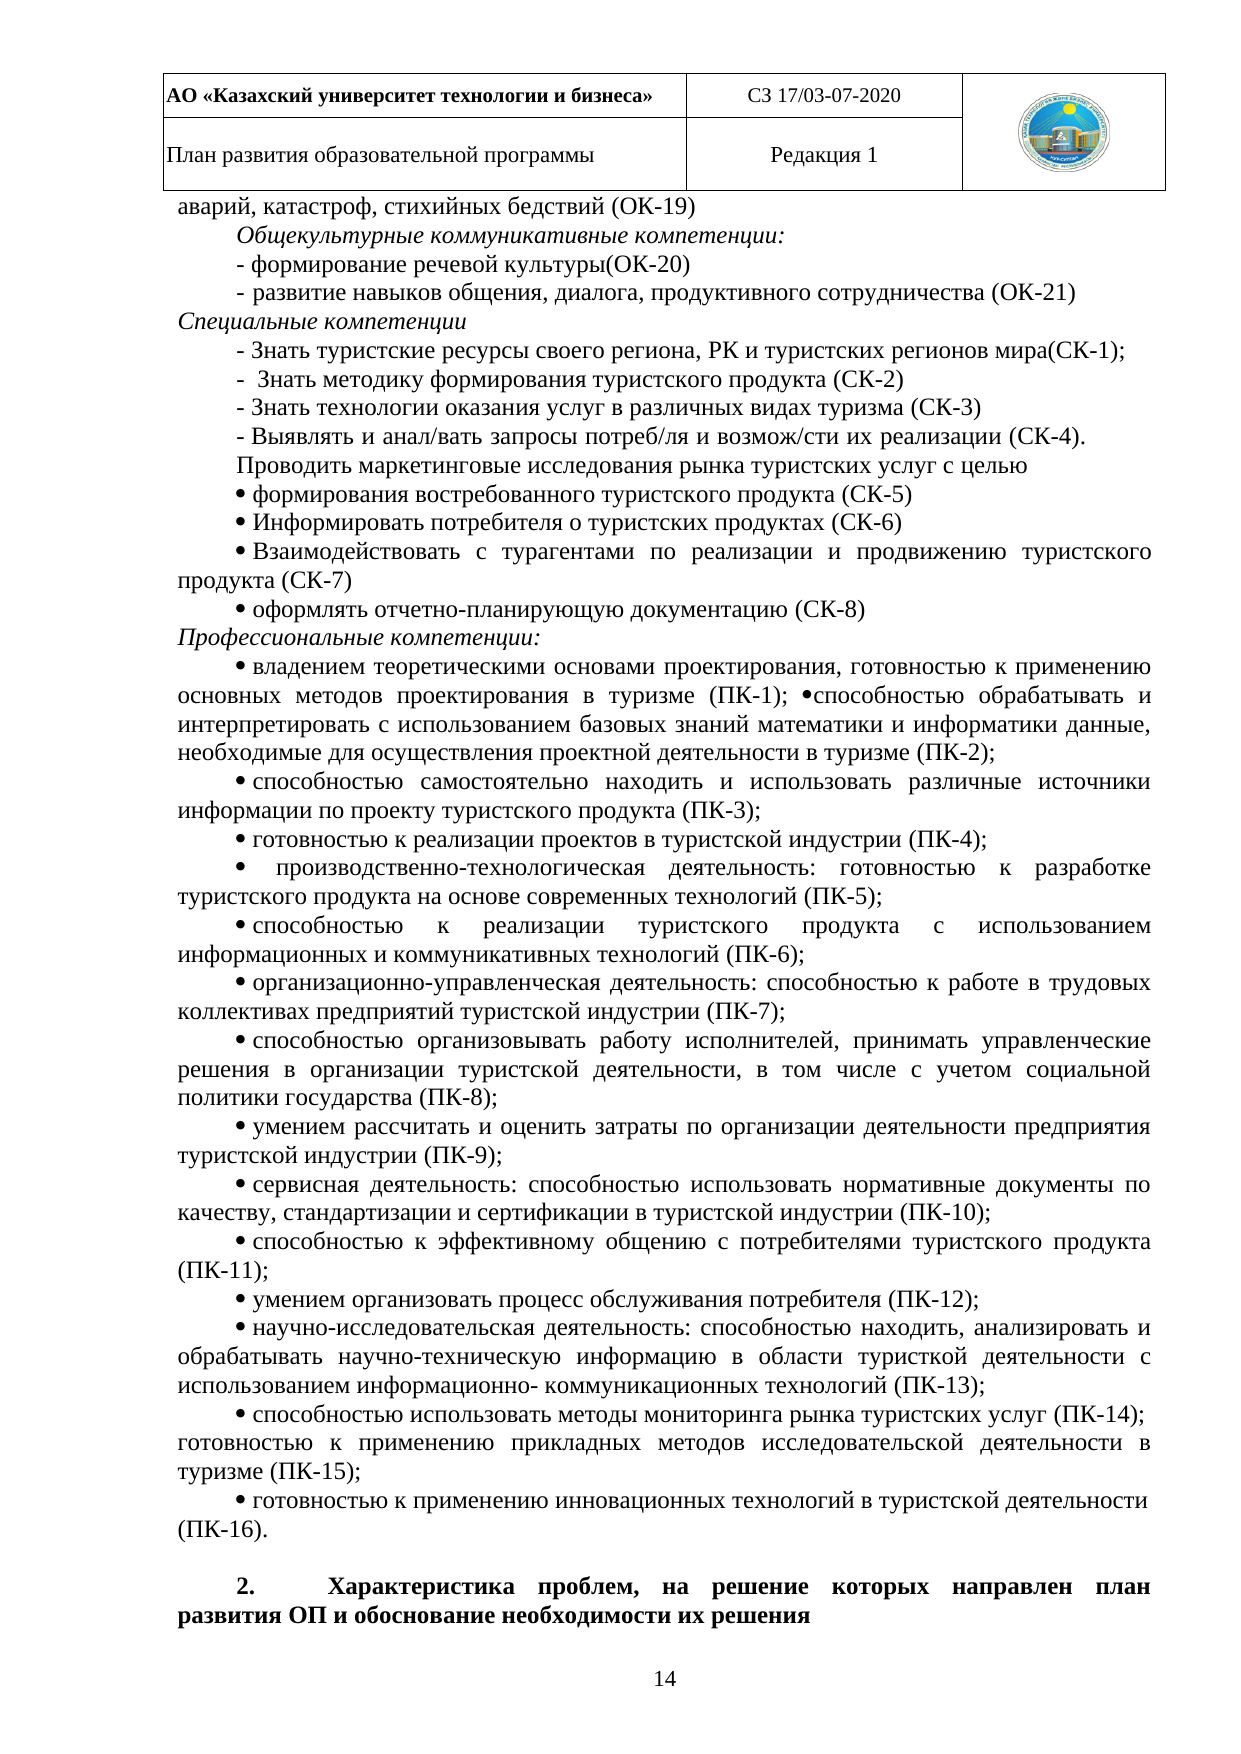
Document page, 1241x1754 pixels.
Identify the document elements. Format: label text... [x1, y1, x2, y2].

list способностью использовать методы мониторинга рынка туристских услуг (ПК-14); [177, 1399, 1152, 1427]
list производственно-технологическая деятельность: готовностью к разработке туристского продукта на основе современных технологий (ПК-5); [177, 852, 1152, 910]
text - формирование речевой культуры(ОК-20) [177, 249, 1152, 277]
text Специальные компетенции [177, 306, 1152, 335]
list способностью самостоятельно находить и использовать различные источники информации по проекту туристского продукта (ПК-3); [177, 766, 1152, 824]
list Информировать потребителя о туристских продуктах (СК-6) [177, 507, 1152, 536]
list Взаимодействовать с турагентами по реализации и продвижению туристского продукта (СК-7) [177, 536, 1152, 594]
list умением организовать процесс обслуживания потребителя (ПК-12); [177, 1284, 1152, 1312]
list формирования востребованного туристского продукта (СК-5) [177, 479, 1152, 507]
picture [1018, 93, 1110, 172]
list развитие навыков общения, диалога, продуктивного сотрудничества (ОК-21) [177, 277, 1152, 306]
subtitle Характеристика проблем, на решение которых направлен план развития ОП и обоснование необходимости их решения [177, 1571, 1152, 1629]
text - Знать методику формирования туристского продукта (СК-2) [177, 364, 1152, 392]
text - Знать технологии оказания услуг в различных видах туризма (СК-3) [177, 392, 1152, 421]
text - Знать туристские ресурсы своего региона, РК и туристских регионов мира(СК-1); [177, 335, 1152, 364]
list оформлять отчетно-планирующую документацию (СК-8) [177, 594, 1152, 622]
text - Выявлять и анал/вать запросы потреб/ля и возмож/сти их реализации (СК-4). [177, 421, 1152, 450]
text Профессиональные компетенции: [177, 622, 1152, 651]
list готовностью к реализации проектов в туристской индустрии (ПК-4); [177, 824, 1152, 852]
list организационно-управленческая деятельность: способностью к работе в трудовых коллективах предприятий туристской индустрии (ПК-7); [177, 967, 1152, 1025]
list быть готовым использовать основные методы защиты от возможных последствий аварий, катастроф, стихийных бедствий (ОК-19) [177, 191, 1152, 220]
list владением теоретическими основами проектирования, готовностью к применению основных методов проектирования в туризме (ПК-1); способностью обрабатывать и интерпретировать с использованием базовых знаний математики и информатики данные, необходимые для осуществления проектной деятельности в туризме (ПК-2); [177, 651, 1152, 766]
list способностью к реализации туристского продукта с использованием информационных и коммуникативных технологий (ПК-6); [177, 910, 1152, 967]
text Проводить маркетинговые исследования рынка туристских услуг с целью [177, 450, 1152, 479]
list способностью организовывать работу исполнителей, принимать управленческие решения в организации туристской деятельности, в том числе с учетом социальной политики государства (ПК-8); [177, 1025, 1152, 1111]
list умением рассчитать и оценить затраты по организации деятельности предприятия туристской индустрии (ПК-9); [177, 1111, 1152, 1169]
list готовностью к применению прикладных методов исследовательской деятельности в туризме (ПК-15); [177, 1427, 1152, 1485]
list научно-исследовательская деятельность: способностью находить, анализировать и обрабатывать научно-техническую информацию в области туристкой деятельности с использованием информационно- коммуникационных технологий (ПК-13); [177, 1312, 1152, 1399]
text Общекультурные коммуникативные компетенции: [177, 220, 1152, 249]
list готовностью к применению инновационных технологий в туристской деятельности (ПК-16). [177, 1485, 1152, 1542]
list способностью к эффективному общению с потребителями туристского продукта (ПК-11); [177, 1226, 1152, 1284]
list сервисная деятельность: способностью использовать нормативные документы по качеству, стандартизации и сертификации в туристской индустрии (ПК-10); [177, 1169, 1152, 1226]
